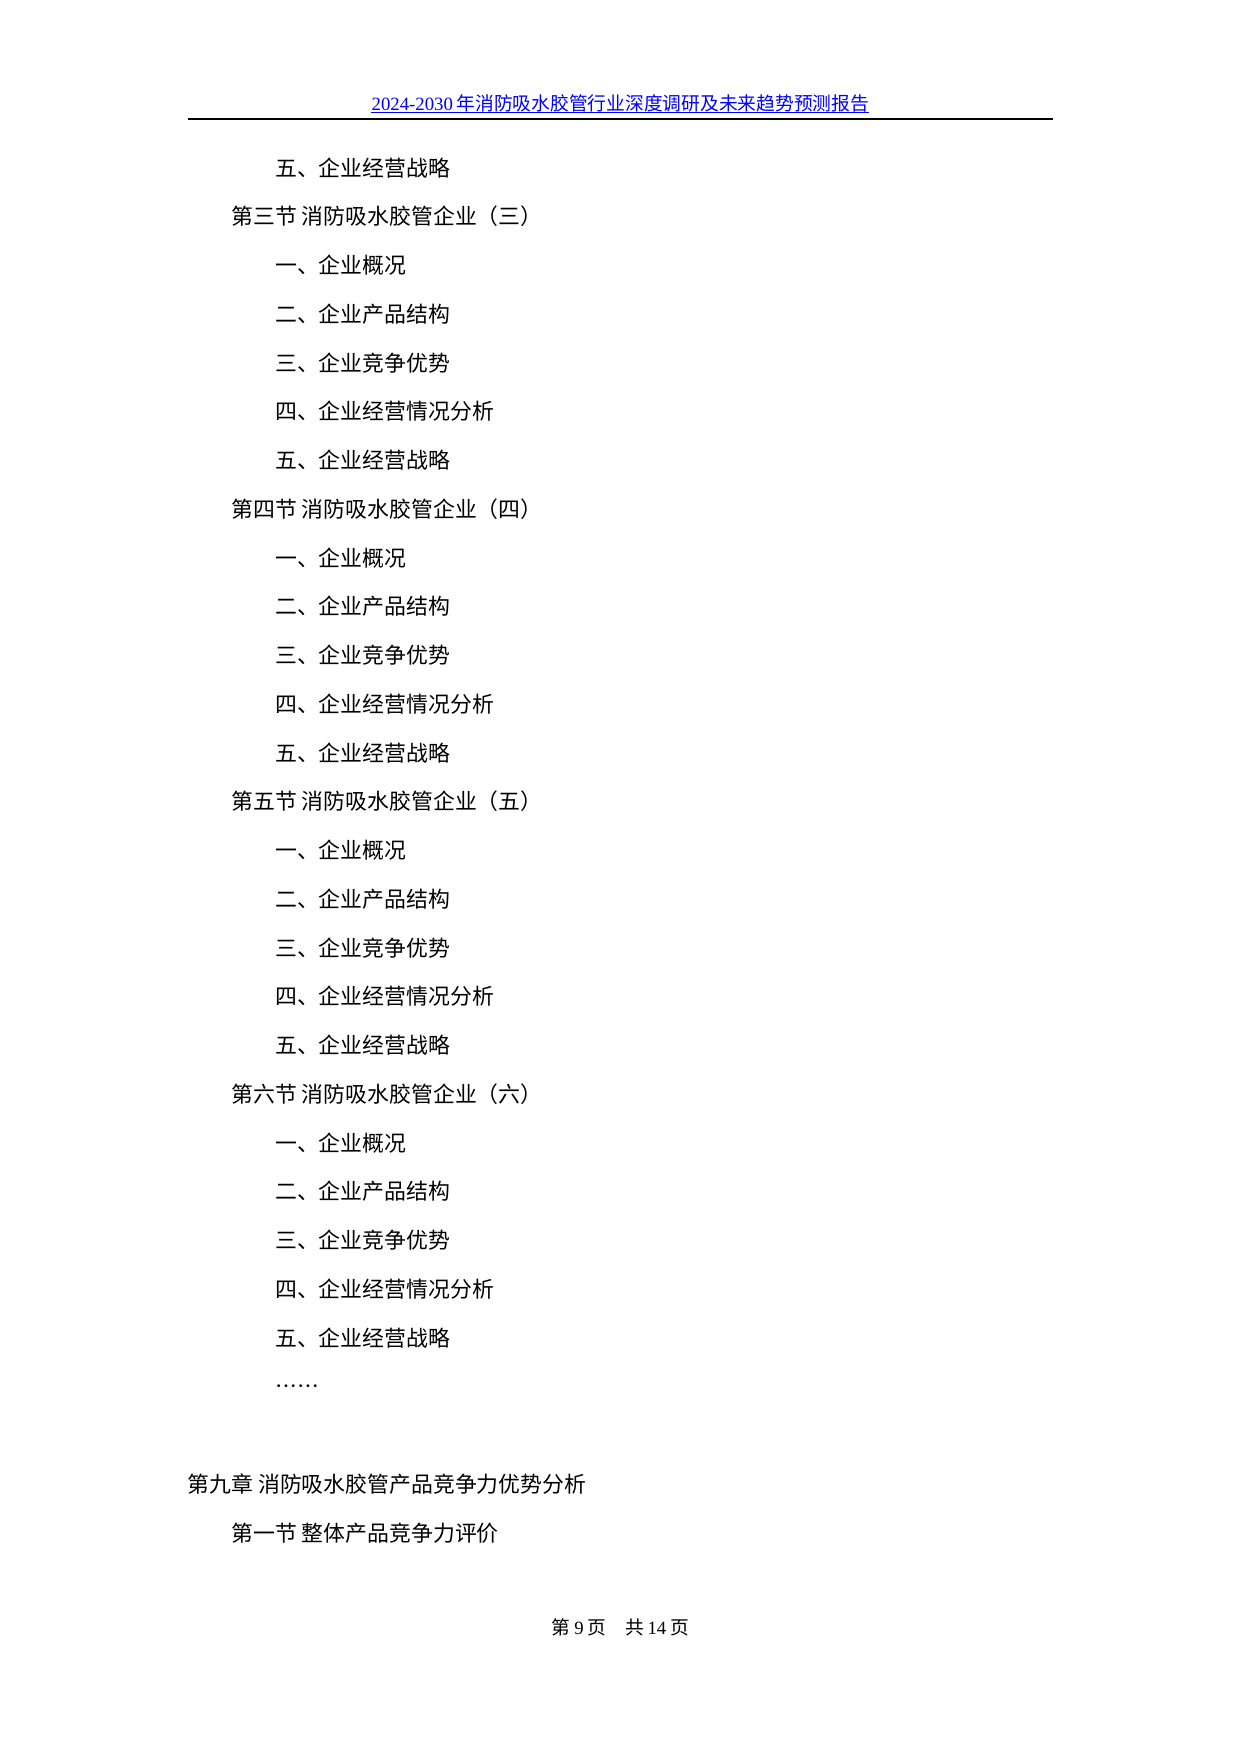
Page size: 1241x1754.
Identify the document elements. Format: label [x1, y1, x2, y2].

text [187, 150, 1053, 1548]
